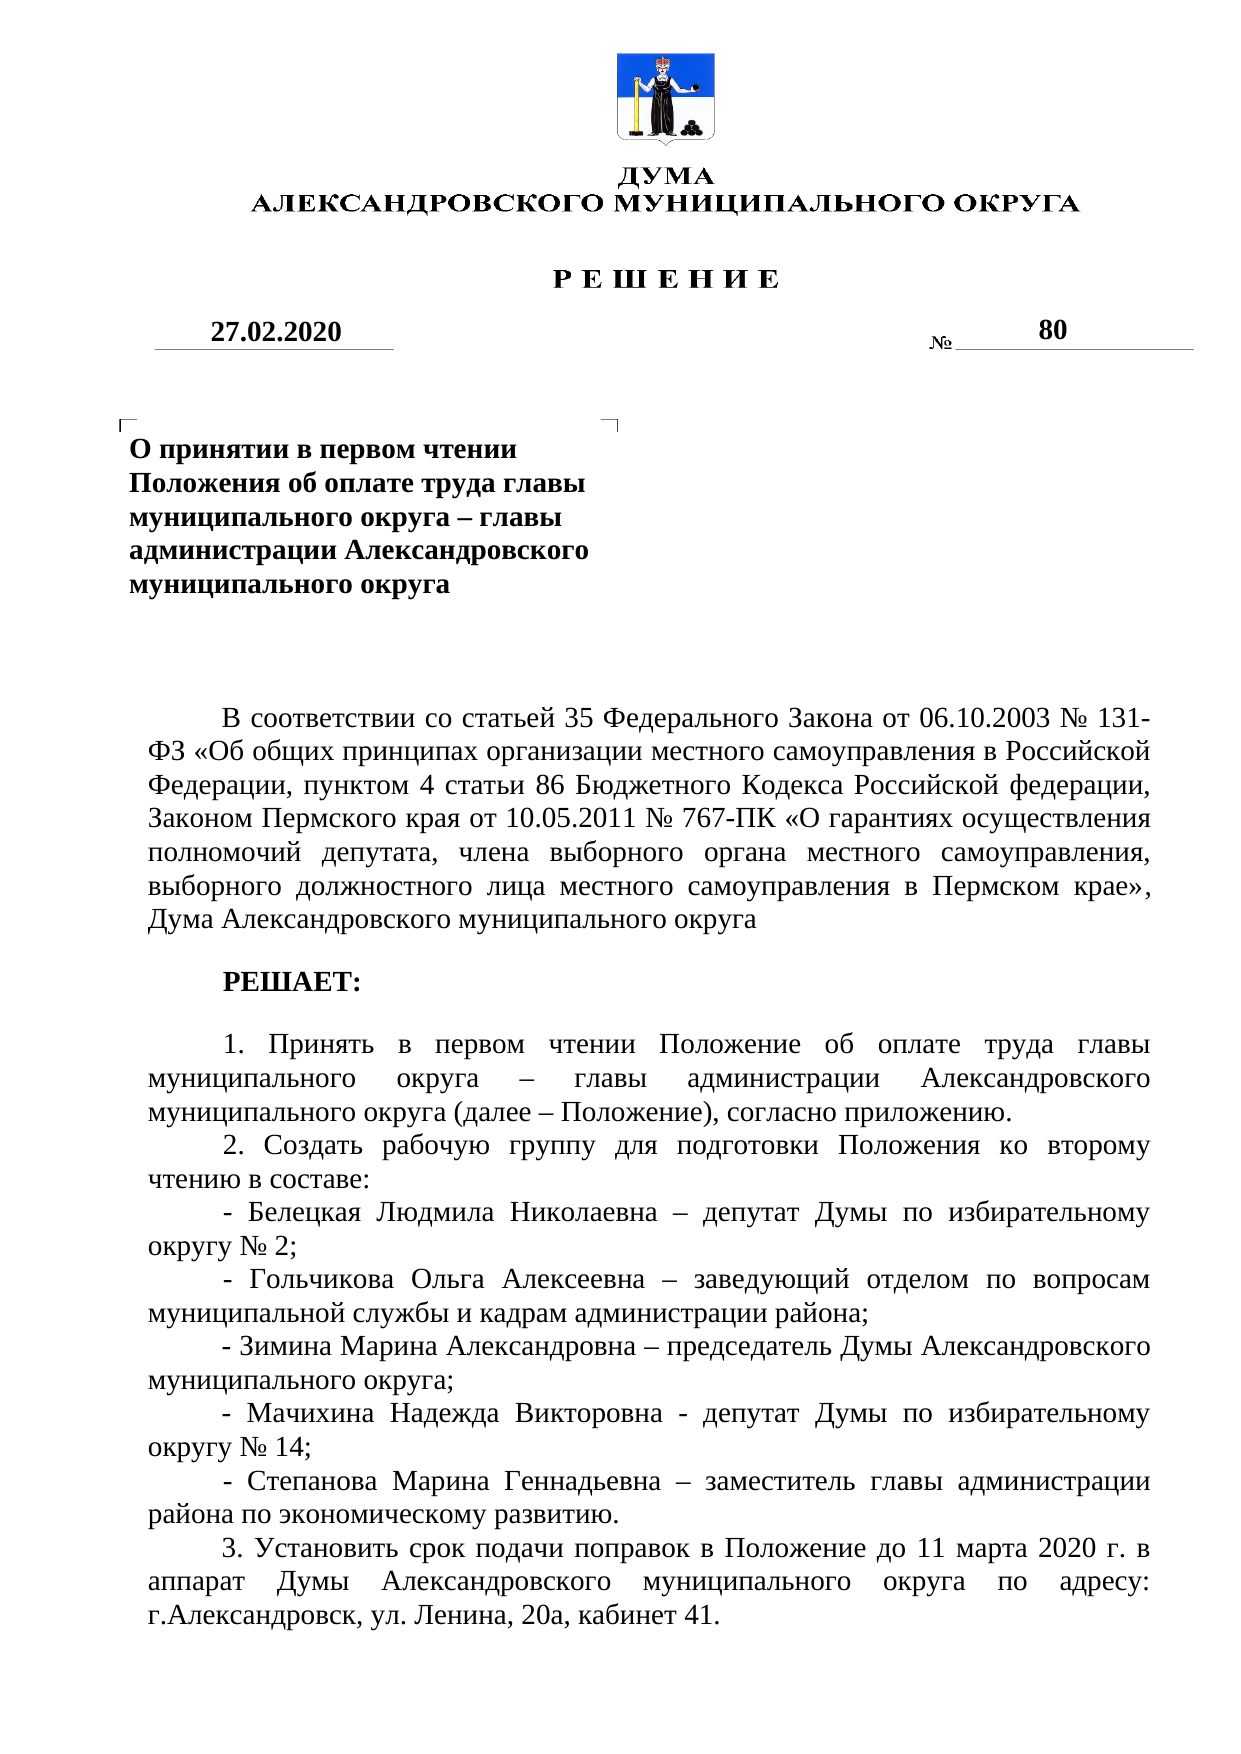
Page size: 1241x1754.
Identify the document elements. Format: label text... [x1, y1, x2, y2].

text - Белецкая Людмила Николаевна – депутат Думы по избирательному округу № 2; [148, 1194, 1152, 1261]
text 2. Создать рабочую группу для подготовки Положения ко второму чтению в составе: [148, 1127, 1152, 1194]
text В соответствии со статьей 35 Федерального Закона от 06.10.2003 № 131-ФЗ «Об общих принципах организации местного самоуправления в Российской Федерации, пунктом 4 статьи 86 Бюджетного Кодекса Российской федерации, Законом Пермского края от 10.05.2011 № 767-ПК «О гарантиях осуществления полномочий депутата, члена выборного органа местного самоуправления, выборного должностного лица местного самоуправления в Пермском крае», Дума Александровского муниципального округа [148, 700, 1152, 935]
text 3. Установить срок подачи поправок в Положение до 11 марта 2020 г. в аппарат Думы Александровского муниципального округа по адресу: г.Александровск, ул. Ленина, 20а, кабинет 41. [148, 1530, 1152, 1630]
picture [119, 24, 1194, 432]
text - Гольчикова Ольга Алексеевна – заведующий отделом по вопросам муниципальной службы и кадрам администрации района; [148, 1261, 1152, 1328]
text - Степанова Марина Геннадьевна – заместитель главы администрации района по экономическому развитию. [148, 1463, 1152, 1530]
text - Зимина Марина Александровна – председатель Думы Александровского муниципального округа; [148, 1328, 1152, 1396]
text решает: [148, 964, 1152, 997]
text - Мачихина Надежда Викторовна - депутат Думы по избирательному округу № 14; [148, 1396, 1152, 1463]
text 1. Принять в первом чтении Положение об оплате труда главы муниципального округа – главы администрации Александровского муниципального округа (далее – Положение), согласно приложению. [148, 1027, 1152, 1127]
